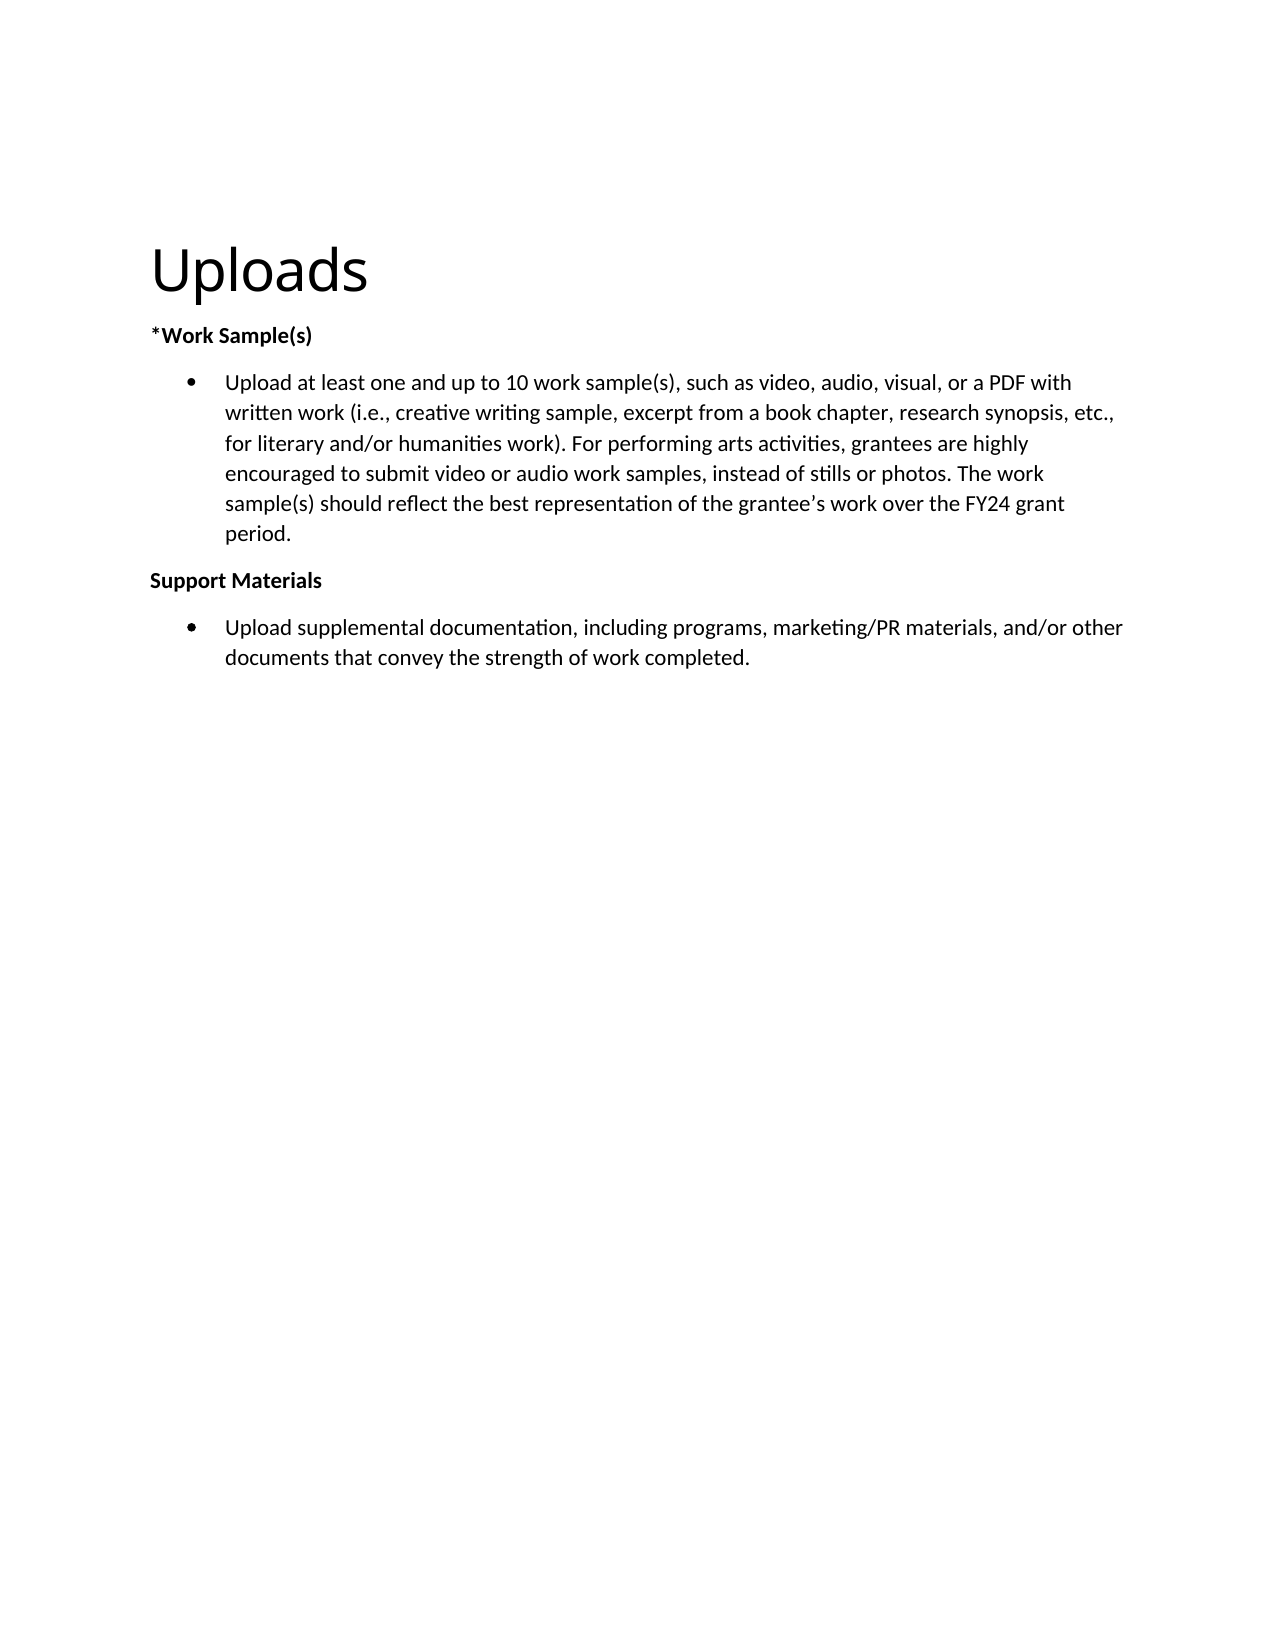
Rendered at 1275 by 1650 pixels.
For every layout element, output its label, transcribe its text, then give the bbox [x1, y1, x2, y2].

title Uploads [150, 229, 1125, 309]
list Upload at least one and up to 10 work sample(s), such as video, audio, visual, or a PDF with written work (i.e., creative writing sample, excerpt from a book chapter, research synopsis, etc., for literary and/or humanities work). For performing arts activities, grantees are highly encouraged to submit video or audio work samples, instead of stills or photos. The work sample(s) should reflect the best representation of the grantee’s work over the FY24 grant period. [187, 368, 1125, 547]
text Support Materials [150, 566, 1125, 594]
text *Work Sample(s) [150, 321, 1125, 349]
list Upload supplemental documentation, including programs, marketing/PR materials, and/or other documents that convey the strength of work completed. [187, 613, 1125, 671]
